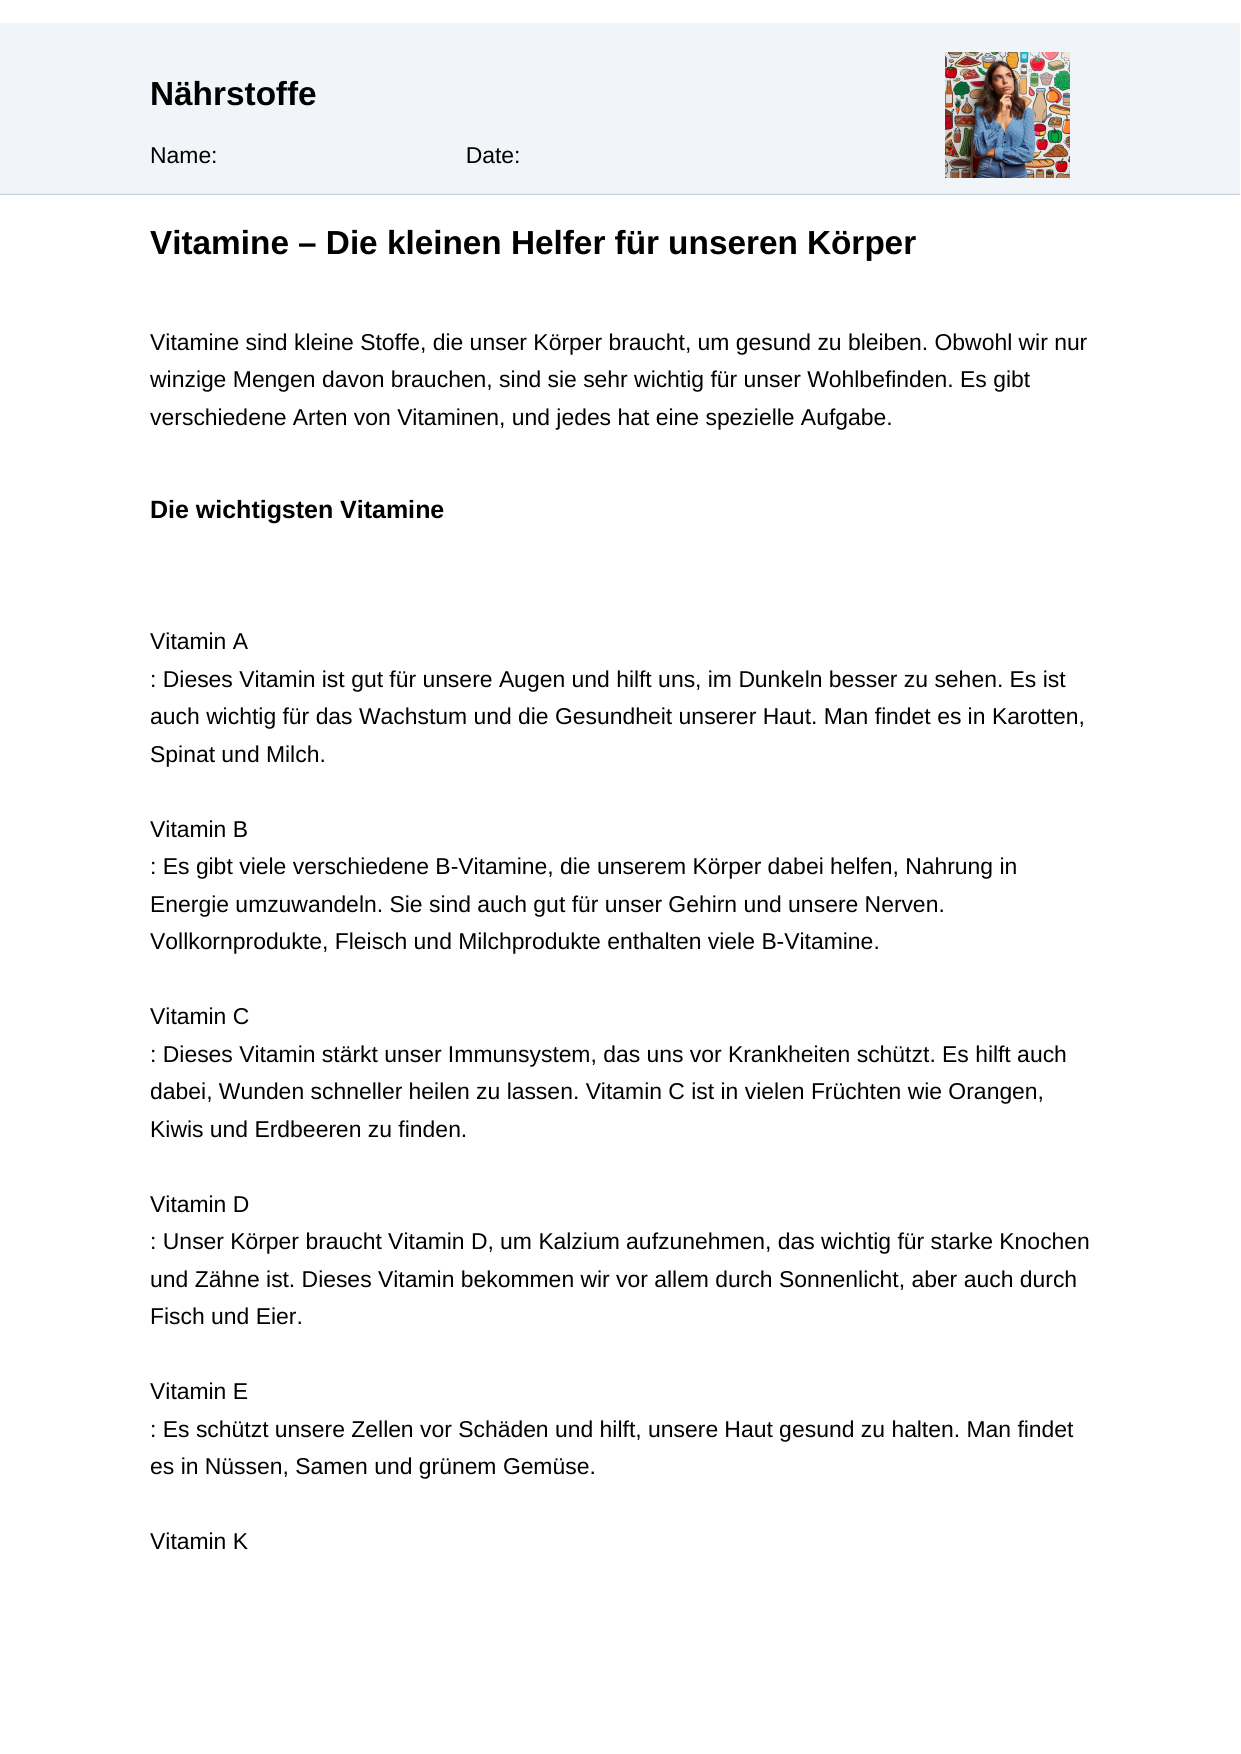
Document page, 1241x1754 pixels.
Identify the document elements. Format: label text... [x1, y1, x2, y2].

text : Es schützt unsere Zellen vor Schäden und hilft, unsere Haut gesund zu halten. Man findet es in Nüssen, Samen und grünem Gemüse. [150, 1407, 1090, 1482]
subtitle Die wichtigsten Vitamine [150, 495, 1090, 524]
text Vitamin E [150, 1369, 1090, 1407]
subtitle Vitamine – Die kleinen Helfer für unseren Körper [150, 223, 1090, 262]
text Vitamin A [150, 619, 1090, 657]
text Vitamin D [150, 1182, 1090, 1219]
text : Unser Körper braucht Vitamin D, um Kalzium aufzunehmen, das wichtig für starke Knochen und Zähne ist. Dieses Vitamin bekommen wir vor allem durch Sonnenlicht, aber auch durch Fisch und Eier. [150, 1219, 1090, 1332]
picture [0, 23, 1241, 195]
text Vitamin B [150, 807, 1090, 844]
text : Es gibt viele verschiedene B-Vitamine, die unserem Körper dabei helfen, Nahrung in Energie umzuwandeln. Sie sind auch gut für unser Gehirn und unsere Nerven. Vollkornprodukte, Fleisch und Milchprodukte enthalten viele B-Vitamine. [150, 844, 1090, 957]
text Vitamin C [150, 994, 1090, 1032]
text : Dieses Vitamin ist gut für unsere Augen und hilft uns, im Dunkeln besser zu sehen. Es ist auch wichtig für das Wachstum und die Gesundheit unserer Haut. Man findet es in Karotten, Spinat und Milch. [150, 657, 1090, 769]
text Vitamin K [150, 1519, 1090, 1557]
text : Dieses Vitamin stärkt unser Immunsystem, das uns vor Krankheiten schützt. Es hilft auch dabei, Wunden schneller heilen zu lassen. Vitamin C ist in vielen Früchten wie Orangen, Kiwis und Erdbeeren zu finden. [150, 1032, 1090, 1144]
text Vitamine sind kleine Stoffe, die unser Körper braucht, um gesund zu bleiben. Obwohl wir nur winzige Mengen davon brauchen, sind sie sehr wichtig für unser Wohlbefinden. Es gibt verschiedene Arten von Vitaminen, und jedes hat eine spezielle Aufgabe. [150, 320, 1090, 432]
